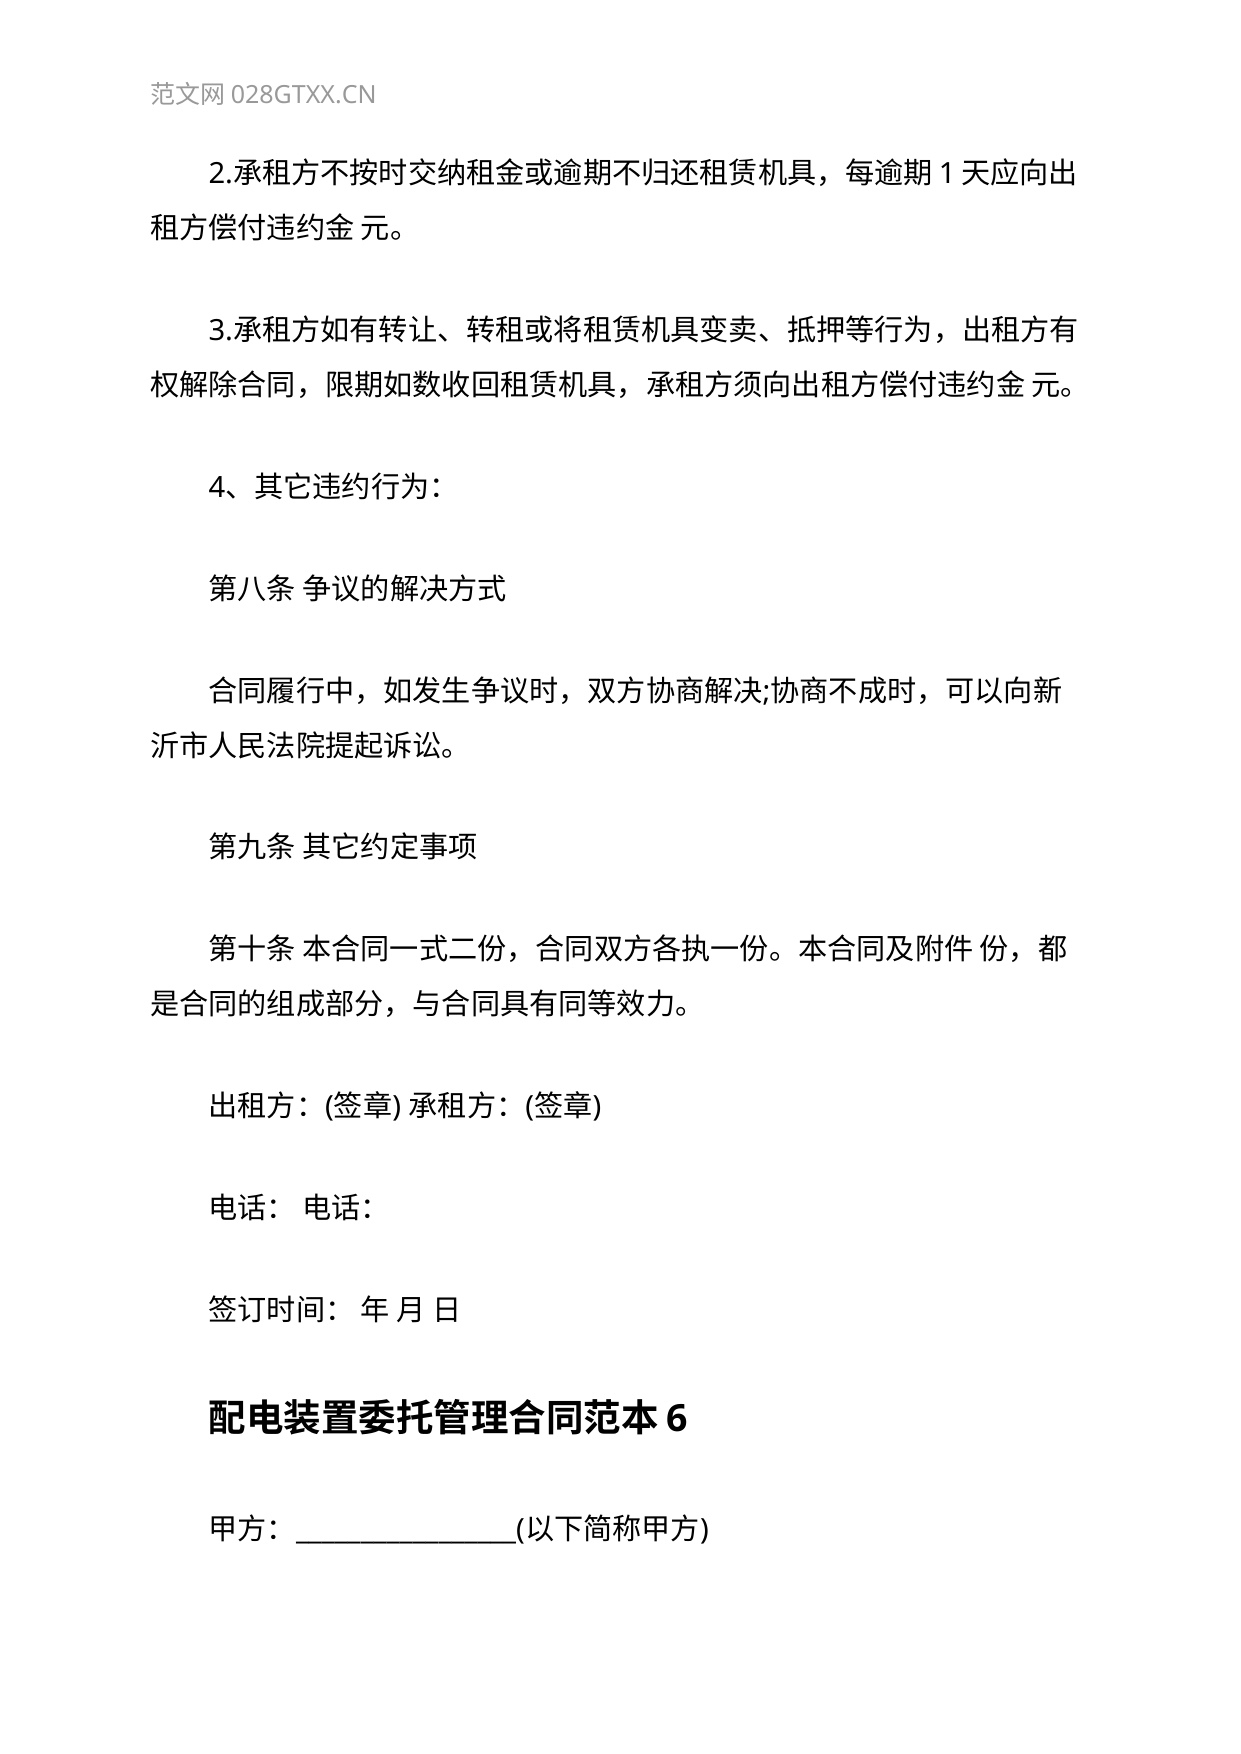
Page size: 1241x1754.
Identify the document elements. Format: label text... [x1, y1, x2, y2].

text 电话： 电话： [150, 1184, 1090, 1227]
text 签订时间： 年 月 日 [150, 1286, 1090, 1328]
text 合同履行中，如发生争议时，双方协商解决;协商不成时，可以向新沂市人民法院提起诉讼。 [150, 667, 1090, 764]
text 第八条 争议的解决方式 [150, 566, 1090, 608]
text 2.承租方不按时交纳租金或逾期不归还租赁机具，每逾期1天应向出租方偿付违约金 元。 [150, 150, 1090, 247]
text 4、其它违约行为： [150, 463, 1090, 506]
text 第十条 本合同一式二份，合同双方各执一份。本合同及附件 份，都是合同的组成部分，与合同具有同等效力。 [150, 926, 1090, 1023]
text 甲方：_________________(以下简称甲方) [150, 1506, 1090, 1548]
text 3.承租方如有转让、转租或将租赁机具变卖、抵押等行为，出租方有权解除合同，限期如数收回租赁机具，承租方须向出租方偿付违约金 元。 [150, 307, 1090, 404]
text 第九条 其它约定事项 [150, 824, 1090, 866]
text 配电装置委托管理合同范本6 [150, 1388, 1090, 1442]
text 出租方：(签章) 承租方：(签章) [150, 1082, 1090, 1125]
